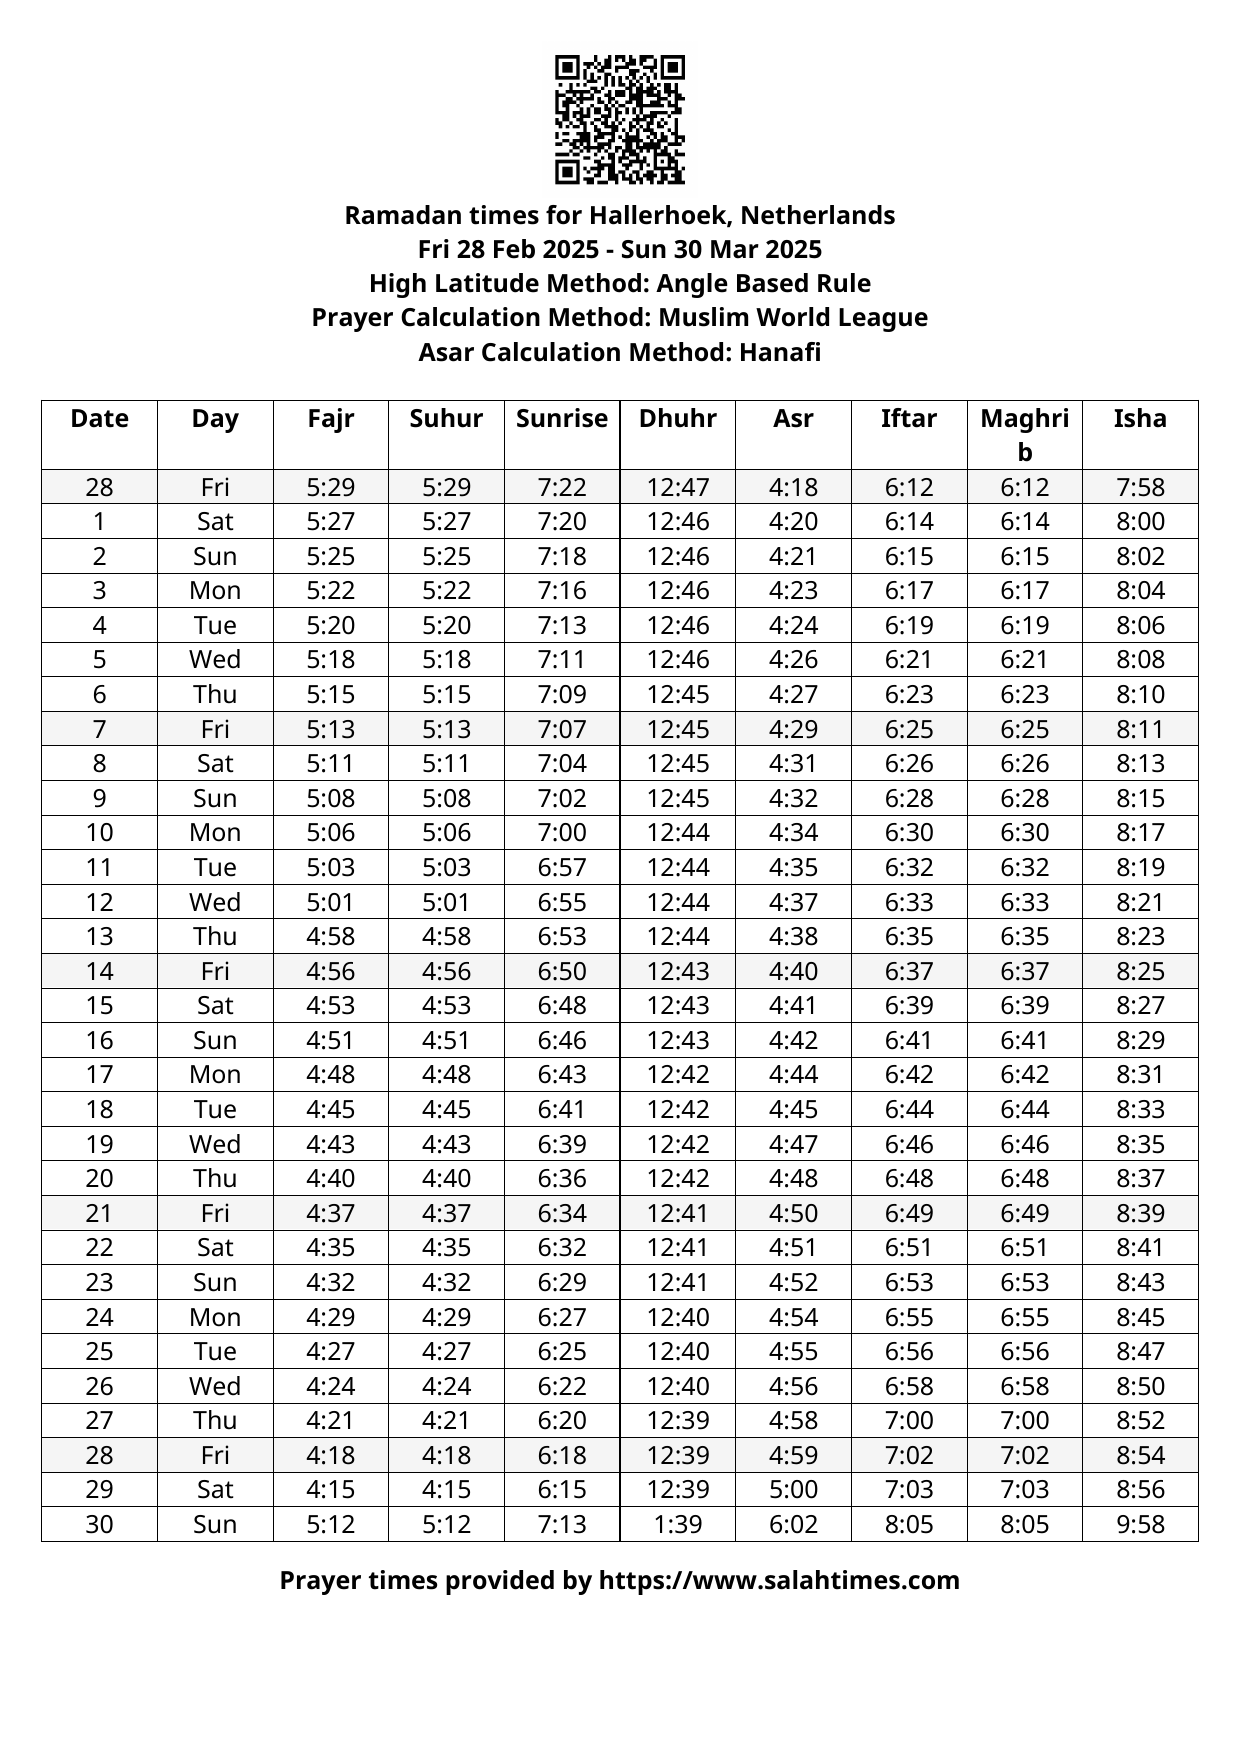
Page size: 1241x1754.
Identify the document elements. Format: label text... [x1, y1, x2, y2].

table_cell 7:03 [852, 1473, 967, 1506]
table_cell Thu [158, 919, 273, 953]
table_cell 8:43 [1083, 1265, 1198, 1299]
table_cell 4:32 [736, 781, 851, 814]
table_cell 12:44 [621, 850, 735, 884]
table_cell 5:22 [389, 574, 504, 607]
table_cell 12:45 [621, 746, 735, 780]
table_cell 8:35 [1083, 1127, 1198, 1160]
table_cell 8:05 [852, 1507, 967, 1541]
table_cell 6:22 [505, 1369, 619, 1402]
table_cell 6:28 [968, 781, 1082, 814]
table_cell Sat [158, 989, 273, 1022]
table_cell 5:13 [274, 712, 388, 745]
table_cell 4:41 [736, 989, 851, 1022]
table_cell 4:51 [274, 1023, 388, 1057]
table_cell 20 [42, 1161, 157, 1195]
table_cell 7:11 [505, 643, 619, 676]
table_cell 6:25 [505, 1334, 619, 1368]
table_cell 12:43 [621, 954, 735, 987]
table_cell 6:23 [852, 677, 967, 711]
table_header Suhur [389, 401, 504, 469]
table_cell 16 [42, 1023, 157, 1057]
table_cell 26 [42, 1369, 157, 1402]
table_cell 12:40 [621, 1300, 735, 1333]
table_cell 6:50 [505, 954, 619, 987]
table_cell 4:54 [736, 1300, 851, 1333]
table_cell 4:15 [274, 1473, 388, 1506]
table_cell 8:05 [968, 1507, 1082, 1541]
table_cell 25 [42, 1334, 157, 1368]
table_cell 6:49 [968, 1196, 1082, 1229]
table_cell 4:56 [274, 954, 388, 987]
table_cell 5:03 [274, 850, 388, 884]
table_cell 7:13 [505, 608, 619, 642]
table_cell 6:17 [852, 574, 967, 607]
table_cell 6:28 [852, 781, 967, 814]
table_cell 6:43 [505, 1058, 619, 1091]
table_cell 5:00 [736, 1473, 851, 1506]
table_cell 23 [42, 1265, 157, 1299]
table_cell 6:58 [852, 1369, 967, 1402]
table_cell 4:20 [736, 504, 851, 538]
table_cell 6:44 [852, 1092, 967, 1126]
table_cell 4:56 [389, 954, 504, 987]
table_cell 6:30 [852, 816, 967, 849]
table_cell 1:39 [621, 1507, 735, 1541]
table_cell 6:15 [968, 539, 1082, 572]
table_cell 6:55 [968, 1300, 1082, 1333]
table_cell 12:42 [621, 1127, 735, 1160]
table_cell 6:51 [852, 1231, 967, 1264]
table_header Fajr [274, 401, 388, 469]
table_cell 6:19 [968, 608, 1082, 642]
table_cell 18 [42, 1092, 157, 1126]
table_cell 5:29 [274, 470, 388, 503]
table_cell 6:44 [968, 1092, 1082, 1126]
table_cell 8:21 [1083, 885, 1198, 918]
table_cell 5:18 [389, 643, 504, 676]
table_cell Wed [158, 1369, 273, 1402]
table_cell 10 [42, 816, 157, 849]
table_cell 7:02 [968, 1438, 1082, 1472]
table_cell 4:38 [736, 919, 851, 953]
table_cell 12:46 [621, 608, 735, 642]
table_cell 4:58 [736, 1404, 851, 1437]
table_cell 9:58 [1083, 1507, 1198, 1541]
table_cell 4:26 [736, 643, 851, 676]
table_cell Tue [158, 608, 273, 642]
table_cell 14 [42, 954, 157, 987]
table_cell 5:20 [274, 608, 388, 642]
table_cell Mon [158, 816, 273, 849]
table_cell 6:53 [505, 919, 619, 953]
table_cell 27 [42, 1404, 157, 1437]
table_cell 12 [42, 885, 157, 918]
table_cell 6:35 [852, 919, 967, 953]
table_cell 6:14 [852, 504, 967, 538]
table_cell 4:58 [274, 919, 388, 953]
table_cell 6:55 [852, 1300, 967, 1333]
table_cell Fri [158, 712, 273, 745]
table_cell 4:40 [389, 1161, 504, 1195]
table_cell 7:22 [505, 470, 619, 503]
table_cell Thu [158, 1404, 273, 1437]
table_cell 5:11 [274, 746, 388, 780]
table_cell 8:02 [1083, 539, 1198, 572]
table_cell 7:07 [505, 712, 619, 745]
table_cell 7:58 [1083, 470, 1198, 503]
table_cell 8:25 [1083, 954, 1198, 987]
table_cell 6:37 [852, 954, 967, 987]
table_cell 12:40 [621, 1334, 735, 1368]
table_cell 4:15 [389, 1473, 504, 1506]
table_cell 24 [42, 1300, 157, 1333]
table_cell 8:41 [1083, 1231, 1198, 1264]
table_cell 12:42 [621, 1092, 735, 1126]
table_cell 6:14 [968, 504, 1082, 538]
table_cell Sat [158, 746, 273, 780]
table_cell 6:39 [505, 1127, 619, 1160]
table_cell 8:33 [1083, 1092, 1198, 1126]
table_cell 5:25 [274, 539, 388, 572]
table_cell 6:48 [852, 1161, 967, 1195]
table_header Dhuhr [621, 401, 735, 469]
table_cell 15 [42, 989, 157, 1022]
table_cell 6:49 [852, 1196, 967, 1229]
table_cell 7:00 [505, 816, 619, 849]
table_cell 3 [42, 574, 157, 607]
table_cell 4:43 [274, 1127, 388, 1160]
table_cell Mon [158, 1058, 273, 1091]
table_cell 8:27 [1083, 989, 1198, 1022]
table_cell 8:47 [1083, 1334, 1198, 1368]
table_cell 2 [42, 539, 157, 572]
table_cell 5:15 [389, 677, 504, 711]
table_cell 4:27 [736, 677, 851, 711]
table_header Isha [1083, 401, 1198, 469]
table_cell 12:45 [621, 677, 735, 711]
table_cell 6:56 [968, 1334, 1082, 1368]
table_cell 4:21 [736, 539, 851, 572]
table_cell 12:46 [621, 539, 735, 572]
table_cell 6:41 [968, 1023, 1082, 1057]
table_cell 6:46 [968, 1127, 1082, 1160]
table_cell 6:41 [505, 1092, 619, 1126]
table_cell 6:39 [852, 989, 967, 1022]
table_cell 4:31 [736, 746, 851, 780]
table_cell 30 [42, 1507, 157, 1541]
text Fri 28 Feb 2025 - Sun 30 Mar 2025 [42, 232, 1198, 266]
table_cell 12:47 [621, 470, 735, 503]
table_cell 6:42 [852, 1058, 967, 1091]
table_cell 4:40 [274, 1161, 388, 1195]
table_cell 17 [42, 1058, 157, 1091]
table_cell 6:36 [505, 1161, 619, 1195]
table_cell 4:50 [736, 1196, 851, 1229]
table_cell 6:48 [505, 989, 619, 1022]
table_cell 8:10 [1083, 677, 1198, 711]
text Ramadan times for Hallerhoek, Netherlands [42, 198, 1198, 232]
table_cell 4:43 [389, 1127, 504, 1160]
table_cell 12:39 [621, 1438, 735, 1472]
table_cell 6:25 [852, 712, 967, 745]
table_cell 4:37 [389, 1196, 504, 1229]
table_cell 4:24 [274, 1369, 388, 1402]
table_cell 6:53 [968, 1265, 1082, 1299]
table_cell 6:15 [505, 1473, 619, 1506]
table_cell 6:51 [968, 1231, 1082, 1264]
table_cell 4:18 [736, 470, 851, 503]
table_cell 6:26 [852, 746, 967, 780]
table_cell 4:27 [389, 1334, 504, 1368]
table_cell 6:26 [968, 746, 1082, 780]
table_cell 6:33 [852, 885, 967, 918]
table_cell 5 [42, 643, 157, 676]
table_cell 7:20 [505, 504, 619, 538]
table_cell Fri [158, 954, 273, 987]
table_cell 6:29 [505, 1265, 619, 1299]
table_cell 12:43 [621, 989, 735, 1022]
table_cell 12:45 [621, 781, 735, 814]
table_cell 4:37 [736, 885, 851, 918]
table_header Sunrise [505, 401, 619, 469]
table_cell 4:23 [736, 574, 851, 607]
table_cell 5:18 [274, 643, 388, 676]
table_cell 12:42 [621, 1058, 735, 1091]
table_cell 4:53 [274, 989, 388, 1022]
table_cell Sat [158, 1473, 273, 1506]
table_cell 5:12 [274, 1507, 388, 1541]
table_cell 4:59 [736, 1438, 851, 1472]
table_cell 13 [42, 919, 157, 953]
table_cell 29 [42, 1473, 157, 1506]
table_cell 6:46 [505, 1023, 619, 1057]
table_cell 5:12 [389, 1507, 504, 1541]
table_cell Thu [158, 677, 273, 711]
table_cell 4:27 [274, 1334, 388, 1368]
table_cell 6:57 [505, 850, 619, 884]
table_cell 4:51 [389, 1023, 504, 1057]
table_cell Wed [158, 643, 273, 676]
table_cell 28 [42, 1438, 157, 1472]
table_cell 8:19 [1083, 850, 1198, 884]
table_cell Sun [158, 781, 273, 814]
text Prayer Calculation Method: Muslim World League [42, 300, 1198, 334]
table_cell 12:44 [621, 816, 735, 849]
table_cell 4:45 [736, 1092, 851, 1126]
text High Latitude Method: Angle Based Rule [42, 266, 1198, 300]
table_cell 5:06 [389, 816, 504, 849]
text Asar Calculation Method: Hanafi [42, 334, 1198, 368]
table_cell 8:39 [1083, 1196, 1198, 1229]
table_cell 7:03 [968, 1473, 1082, 1506]
table_cell 6:53 [852, 1265, 967, 1299]
table_cell 6:48 [968, 1161, 1082, 1195]
table_cell 8:13 [1083, 746, 1198, 780]
table_cell 5:20 [389, 608, 504, 642]
table_cell 4:53 [389, 989, 504, 1022]
table_cell Wed [158, 885, 273, 918]
table_cell 6:46 [852, 1127, 967, 1160]
table_cell 8:15 [1083, 781, 1198, 814]
table_cell 7:02 [852, 1438, 967, 1472]
table_cell 4:29 [736, 712, 851, 745]
table_cell 12:42 [621, 1161, 735, 1195]
table_cell 7:18 [505, 539, 619, 572]
table_cell 8 [42, 746, 157, 780]
table_cell 6:30 [968, 816, 1082, 849]
table_cell 4:35 [274, 1231, 388, 1264]
table_cell Sat [158, 504, 273, 538]
table_cell 4:48 [389, 1058, 504, 1091]
table_cell 4:56 [736, 1369, 851, 1402]
table_cell 6:23 [968, 677, 1082, 711]
table_header Maghrib [968, 401, 1082, 469]
table_cell 7:00 [852, 1404, 967, 1437]
table_cell 7 [42, 712, 157, 745]
table_cell Fri [158, 1438, 273, 1472]
table_cell 4:35 [389, 1231, 504, 1264]
table_cell 4:29 [274, 1300, 388, 1333]
table_cell 4:21 [389, 1404, 504, 1437]
table_cell 4:37 [274, 1196, 388, 1229]
table_cell 7:09 [505, 677, 619, 711]
table_cell 4:18 [389, 1438, 504, 1472]
table_cell 8:45 [1083, 1300, 1198, 1333]
table_header Asr [736, 401, 851, 469]
picture [542, 41, 699, 198]
table_cell 5:27 [274, 504, 388, 538]
table_cell 6:17 [968, 574, 1082, 607]
table_cell 12:43 [621, 1023, 735, 1057]
table_cell 4:55 [736, 1334, 851, 1368]
table_cell 5:01 [389, 885, 504, 918]
table_cell 4:47 [736, 1127, 851, 1160]
table_cell 6:20 [505, 1404, 619, 1437]
table_cell 6:58 [968, 1369, 1082, 1402]
table_cell 6:55 [505, 885, 619, 918]
table_cell 4:45 [274, 1092, 388, 1126]
table_cell Sun [158, 539, 273, 572]
table_cell 8:29 [1083, 1023, 1198, 1057]
table_cell 8:54 [1083, 1438, 1198, 1472]
table_cell Thu [158, 1161, 273, 1195]
table_cell 12:39 [621, 1473, 735, 1506]
table_cell 6:33 [968, 885, 1082, 918]
table_cell 8:37 [1083, 1161, 1198, 1195]
table_cell 5:29 [389, 470, 504, 503]
table_cell 12:39 [621, 1404, 735, 1437]
table_cell 4:32 [274, 1265, 388, 1299]
table_cell 12:46 [621, 574, 735, 607]
table_cell 4:48 [274, 1058, 388, 1091]
table_cell 6 [42, 677, 157, 711]
table_cell 5:11 [389, 746, 504, 780]
table_cell 6:25 [968, 712, 1082, 745]
table_cell 21 [42, 1196, 157, 1229]
table_cell 8:56 [1083, 1473, 1198, 1506]
table_cell Mon [158, 574, 273, 607]
table_cell 4:58 [389, 919, 504, 953]
table_cell 7:04 [505, 746, 619, 780]
table_cell 4:34 [736, 816, 851, 849]
table_cell Fri [158, 470, 273, 503]
table_header Iftar [852, 401, 967, 469]
table_cell 6:56 [852, 1334, 967, 1368]
table_cell 22 [42, 1231, 157, 1264]
table_cell Tue [158, 850, 273, 884]
table_cell Wed [158, 1127, 273, 1160]
table_cell 5:15 [274, 677, 388, 711]
text Prayer times provided by https://www.salahtimes.com [42, 1563, 1198, 1597]
table_cell 8:17 [1083, 816, 1198, 849]
table_cell 4:42 [736, 1023, 851, 1057]
table_cell 12:44 [621, 885, 735, 918]
table_cell 8:31 [1083, 1058, 1198, 1091]
table_cell 8:04 [1083, 574, 1198, 607]
table_cell 4:24 [389, 1369, 504, 1402]
table_cell 6:35 [968, 919, 1082, 953]
table_cell 12:45 [621, 712, 735, 745]
table_cell 4:45 [389, 1092, 504, 1126]
table_cell 6:32 [968, 850, 1082, 884]
table_cell 12:46 [621, 643, 735, 676]
table_cell 6:15 [852, 539, 967, 572]
table_cell 6:32 [852, 850, 967, 884]
table_cell Fri [158, 1196, 273, 1229]
table_cell 12:41 [621, 1231, 735, 1264]
table_cell 8:06 [1083, 608, 1198, 642]
table_cell 6:32 [505, 1231, 619, 1264]
table_cell 12:46 [621, 504, 735, 538]
table_cell 6:41 [852, 1023, 967, 1057]
table_cell 7:16 [505, 574, 619, 607]
table_cell 12:44 [621, 919, 735, 953]
table_cell 8:50 [1083, 1369, 1198, 1402]
table_cell 6:42 [968, 1058, 1082, 1091]
table_cell 9 [42, 781, 157, 814]
table_cell Sun [158, 1507, 273, 1541]
table_cell 6:34 [505, 1196, 619, 1229]
table_cell 4:35 [736, 850, 851, 884]
table_cell 5:08 [389, 781, 504, 814]
table_cell 19 [42, 1127, 157, 1160]
table_cell 5:13 [389, 712, 504, 745]
table_cell 11 [42, 850, 157, 884]
table_cell 6:27 [505, 1300, 619, 1333]
table_cell 7:13 [505, 1507, 619, 1541]
table_cell 1 [42, 504, 157, 538]
table_cell Sun [158, 1265, 273, 1299]
table_cell 8:08 [1083, 643, 1198, 676]
table_cell 6:12 [968, 470, 1082, 503]
table_cell 7:00 [968, 1404, 1082, 1437]
table_cell 6:21 [968, 643, 1082, 676]
table_cell 4:29 [389, 1300, 504, 1333]
table_cell Mon [158, 1300, 273, 1333]
table_cell 5:25 [389, 539, 504, 572]
table_cell 8:00 [1083, 504, 1198, 538]
table_cell 5:22 [274, 574, 388, 607]
table_cell Sun [158, 1023, 273, 1057]
table_cell 4 [42, 608, 157, 642]
table_cell 8:11 [1083, 712, 1198, 745]
table_cell Tue [158, 1334, 273, 1368]
table_cell 5:08 [274, 781, 388, 814]
table_cell 5:27 [389, 504, 504, 538]
table_cell 8:52 [1083, 1404, 1198, 1437]
table_cell Tue [158, 1092, 273, 1126]
table_cell 5:06 [274, 816, 388, 849]
table_cell 4:24 [736, 608, 851, 642]
table_cell Sat [158, 1231, 273, 1264]
table_header Day [158, 401, 273, 469]
table_cell 4:32 [389, 1265, 504, 1299]
table_cell 5:01 [274, 885, 388, 918]
table_cell 12:40 [621, 1369, 735, 1402]
table_cell 4:52 [736, 1265, 851, 1299]
table_header Date [42, 401, 157, 469]
table_cell 12:41 [621, 1265, 735, 1299]
table_cell 8:23 [1083, 919, 1198, 953]
table_cell 6:37 [968, 954, 1082, 987]
table_cell 4:44 [736, 1058, 851, 1091]
table_cell 4:21 [274, 1404, 388, 1437]
table_cell 4:51 [736, 1231, 851, 1264]
table_cell 6:21 [852, 643, 967, 676]
table_cell 4:48 [736, 1161, 851, 1195]
table_cell 6:18 [505, 1438, 619, 1472]
table_cell 4:40 [736, 954, 851, 987]
table_cell 6:19 [852, 608, 967, 642]
table_cell 6:02 [736, 1507, 851, 1541]
table_cell 6:39 [968, 989, 1082, 1022]
table_cell 5:03 [389, 850, 504, 884]
table_cell 28 [42, 470, 157, 503]
table_cell 12:41 [621, 1196, 735, 1229]
table_cell 6:12 [852, 470, 967, 503]
table_cell 4:18 [274, 1438, 388, 1472]
table_cell 7:02 [505, 781, 619, 814]
